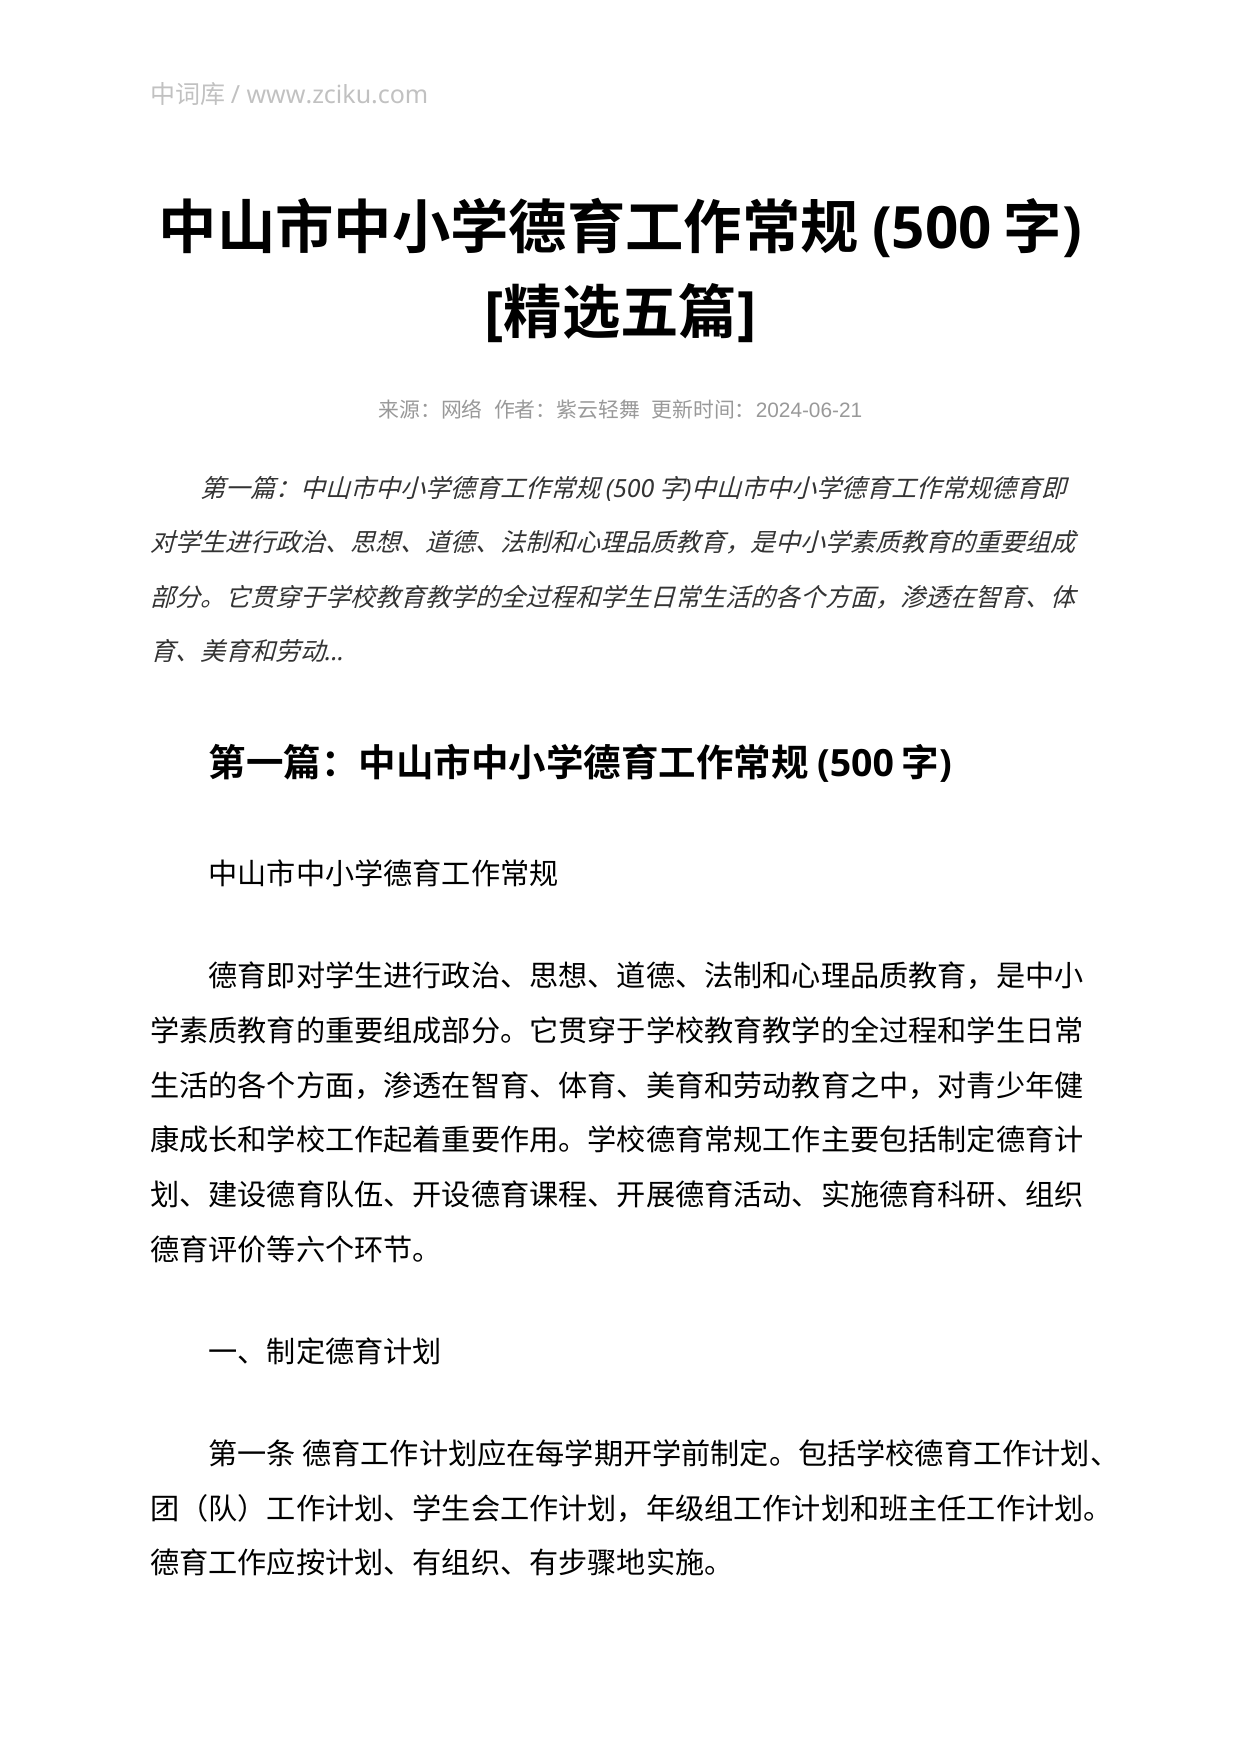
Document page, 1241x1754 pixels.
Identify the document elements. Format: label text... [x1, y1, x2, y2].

text 第一条 德育工作计划应在每学期开学前制定。包括学校德育工作计划、团（队）工作计划、学生会工作计划，年级组工作计划和班主任工作计划。德育工作应按计划、有组织、有步骤地实施。 [150, 1430, 1090, 1582]
text 一、制定德育计划 [150, 1328, 1090, 1371]
text 中山市中小学德育工作常规 [150, 851, 1090, 893]
text 来源：网络 作者：紫云轻舞 更新时间：2024-06-21 [150, 398, 1090, 422]
subtitle 中山市中小学德育工作常规 (500字)[精选五篇] [150, 181, 1090, 351]
text 第一篇：中山市中小学德育工作常规 (500字) [150, 733, 1090, 787]
text 第一篇：中山市中小学德育工作常规 (500字)中山市中小学德育工作常规德育即对学生进行政治、思想、道德、法制和心理品质教育，是中小学素质教育的重要组成部分。它贯穿于学校教育教学的全过程和学生日常生活的各个方面，渗透在智育、体育、美育和劳动... [150, 468, 1090, 668]
text 德育即对学生进行政治、思想、道德、法制和心理品质教育，是中小学素质教育的重要组成部分。它贯穿于学校教育教学的全过程和学生日常生活的各个方面，渗透在智育、体育、美育和劳动教育之中，对青少年健康成长和学校工作起着重要作用。学校德育常规工作主要包括制定德育计划、建设德育队伍、开设德育课程、开展德育活动、实施德育科研、组织德育评价等六个环节。 [150, 952, 1090, 1269]
